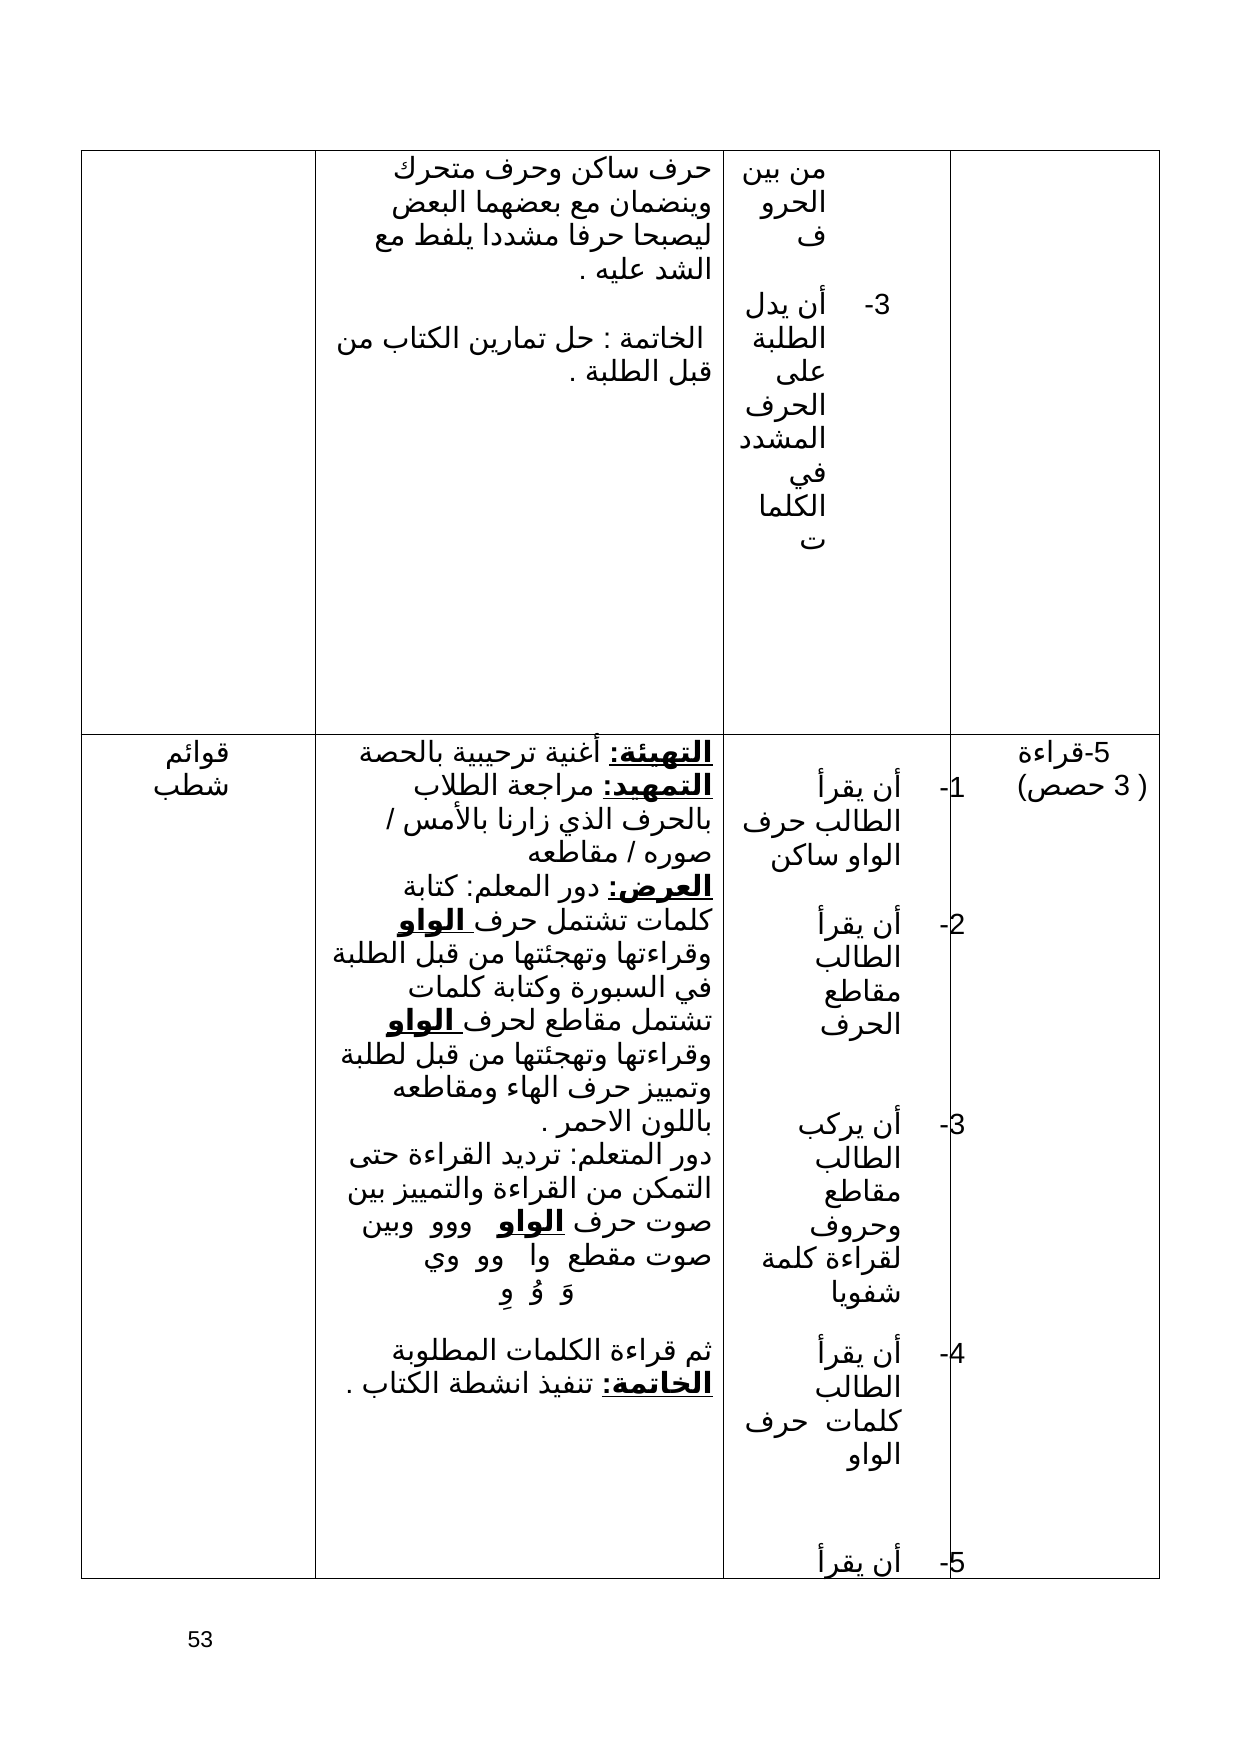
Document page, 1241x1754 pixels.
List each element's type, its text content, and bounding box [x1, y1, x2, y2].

table_cell [82, 151, 315, 734]
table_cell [724, 151, 950, 734]
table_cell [316, 151, 723, 734]
table_cell قوائم شطب [82, 735, 315, 1578]
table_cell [316, 735, 723, 1578]
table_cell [724, 735, 950, 1578]
table_cell 5-قراءة ( 3 حصص) [951, 735, 1159, 1578]
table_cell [951, 151, 1159, 734]
